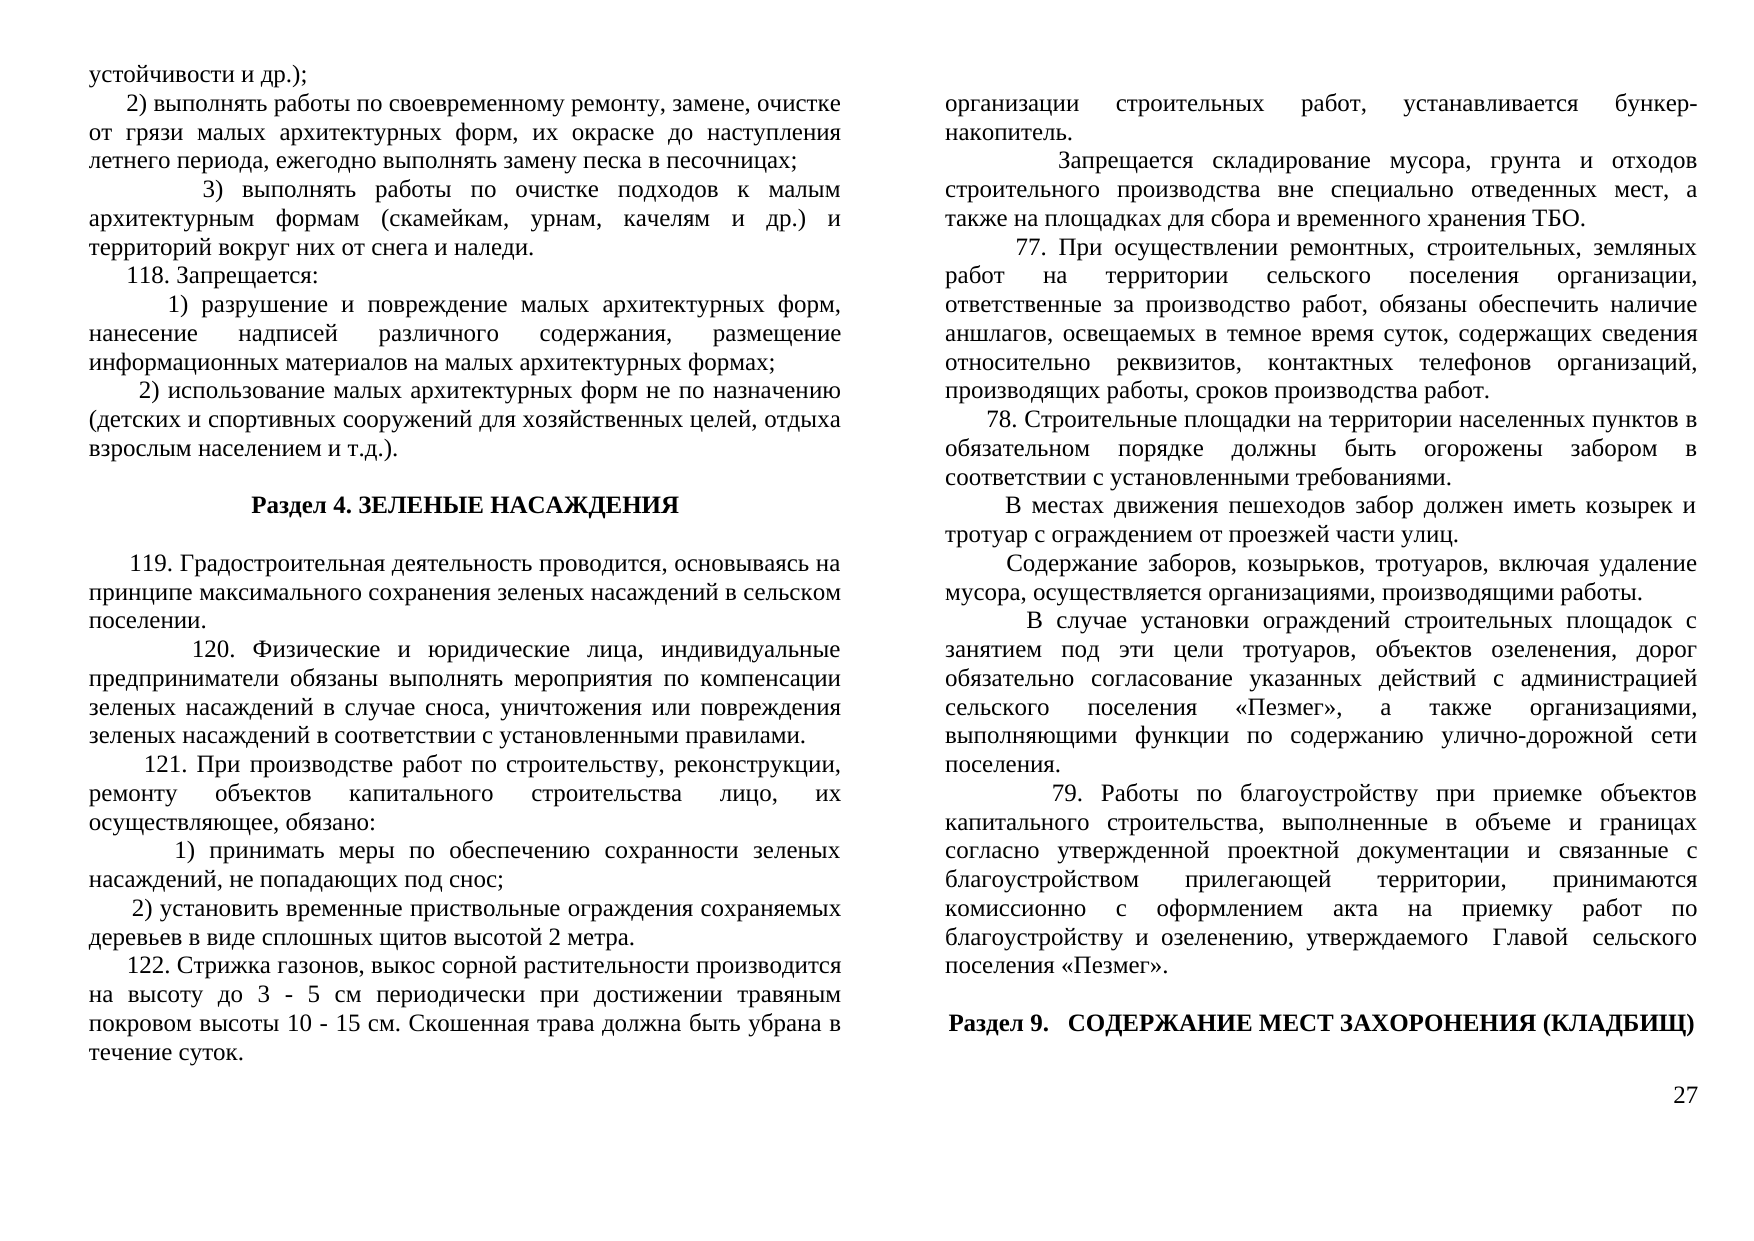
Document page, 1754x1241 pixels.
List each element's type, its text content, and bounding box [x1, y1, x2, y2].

text 78. Строительные площадки на территории населенных пунктов в обязательном порядке должны быть огорожены забором в соответствии с установленными требованиями. [945, 404, 1698, 490]
text Запрещается складирование мусора, грунта и отходов строительного производства вне специально отведенных мест, а также на площадках для сбора и временного хранения ТБО. [945, 145, 1698, 232]
text В случае установки ограждений строительных площадок с занятием под эти цели тротуаров, объектов озеленения, дорог обязательно согласование указанных действий с администрацией сельского поселения «Пезмег», а также организациями, выполняющими функции по содержанию улично-дорожной сети поселения. [945, 605, 1698, 778]
text 1) разрушение и повреждение малых архитектурных форм, нанесение надписей различного содержания, размещение информационных материалов на малых архитектурных формах; [89, 289, 842, 375]
text Содержание заборов, козырьков, тротуаров, включая удаление мусора, осуществляется организациями, производящими работы. [945, 548, 1698, 605]
text 3) выполнять работы по очистке подходов к малым архитектурным формам (скамейкам, урнам, качелям и др.) и территорий вокруг них от снега и наледи. [89, 174, 842, 260]
text 2) использование малых архитектурных форм не по назначению (детских и спортивных сооружений для хозяйственных целей, отдыха взрослым населением и т.д.). [89, 375, 842, 462]
text 77. При осуществлении ремонтных, строительных, земляных работ на территории сельского поселения организации, ответственные за производство работ, обязаны обеспечить наличие аншлагов, освещаемых в темное время суток, содержащих сведения относительно реквизитов, контактных телефонов организаций, производящих работы, сроков производства работ. [945, 232, 1698, 404]
text 2) выполнять работы по своевременному ремонту, замене, очистке от грязи малых архитектурных форм, их окраске до наступления летнего периода, ежегодно выполнять замену песка в песочницах; [89, 88, 842, 174]
text 120. Физические и юридические лица, индивидуальные предприниматели обязаны выполнять мероприятия по компенсации зеленых насаждений в случае сноса, уничтожения или повреждения зеленых насаждений в соответствии с установленными правилами. [89, 634, 842, 749]
text 119. Градостроительная деятельность проводится, основываясь на принципе максимального сохранения зеленых насаждений в сельском поселении. [89, 548, 842, 634]
text В местах движения пешеходов забор должен иметь козырек и тротуар с ограждением от проезжей части улиц. [945, 490, 1698, 548]
text устойчивости и др.); [89, 59, 842, 88]
text 122. Стрижка газонов, выкос сорной растительности производится на высоту до 3 - 5 см периодически при достижении травяным покровом высоты 10 - 15 см. Скошенная трава должна быть убрана в течение суток. [89, 950, 842, 1065]
text Раздел 4. ЗЕЛЕНЫЕ НАСАЖДЕНИЯ [89, 490, 842, 519]
text 79. Работы по благоустройству при приемке объектов капитального строительства, выполненные в объеме и границах согласно утвержденной проектной документации и связанные с благоустройством прилегающей территории, принимаются комиссионно с оформлением акта на приемку работ по благоустройству и озеленению, утверждаемого Главой сельского поселения «Пезмег». [945, 778, 1698, 979]
text 1) принимать меры по обеспечению сохранности зеленых насаждений, не попадающих под снос; [89, 835, 842, 893]
text Раздел 9. СОДЕРЖАНИЕ МЕСТ ЗАХОРОНЕНИЯ (КЛАДБИЩ) [945, 1008, 1698, 1037]
text 118. Запрещается: [89, 260, 842, 289]
text организации строительных работ, устанавливается бункер-накопитель. [945, 88, 1698, 145]
text 121. При производстве работ по строительству, реконструкции, ремонту объектов капитального строительства лицо, их осуществляющее, обязано: [89, 749, 842, 835]
text 2) установить временные приствольные ограждения сохраняемых деревьев в виде сплошных щитов высотой 2 метра. [89, 893, 842, 950]
